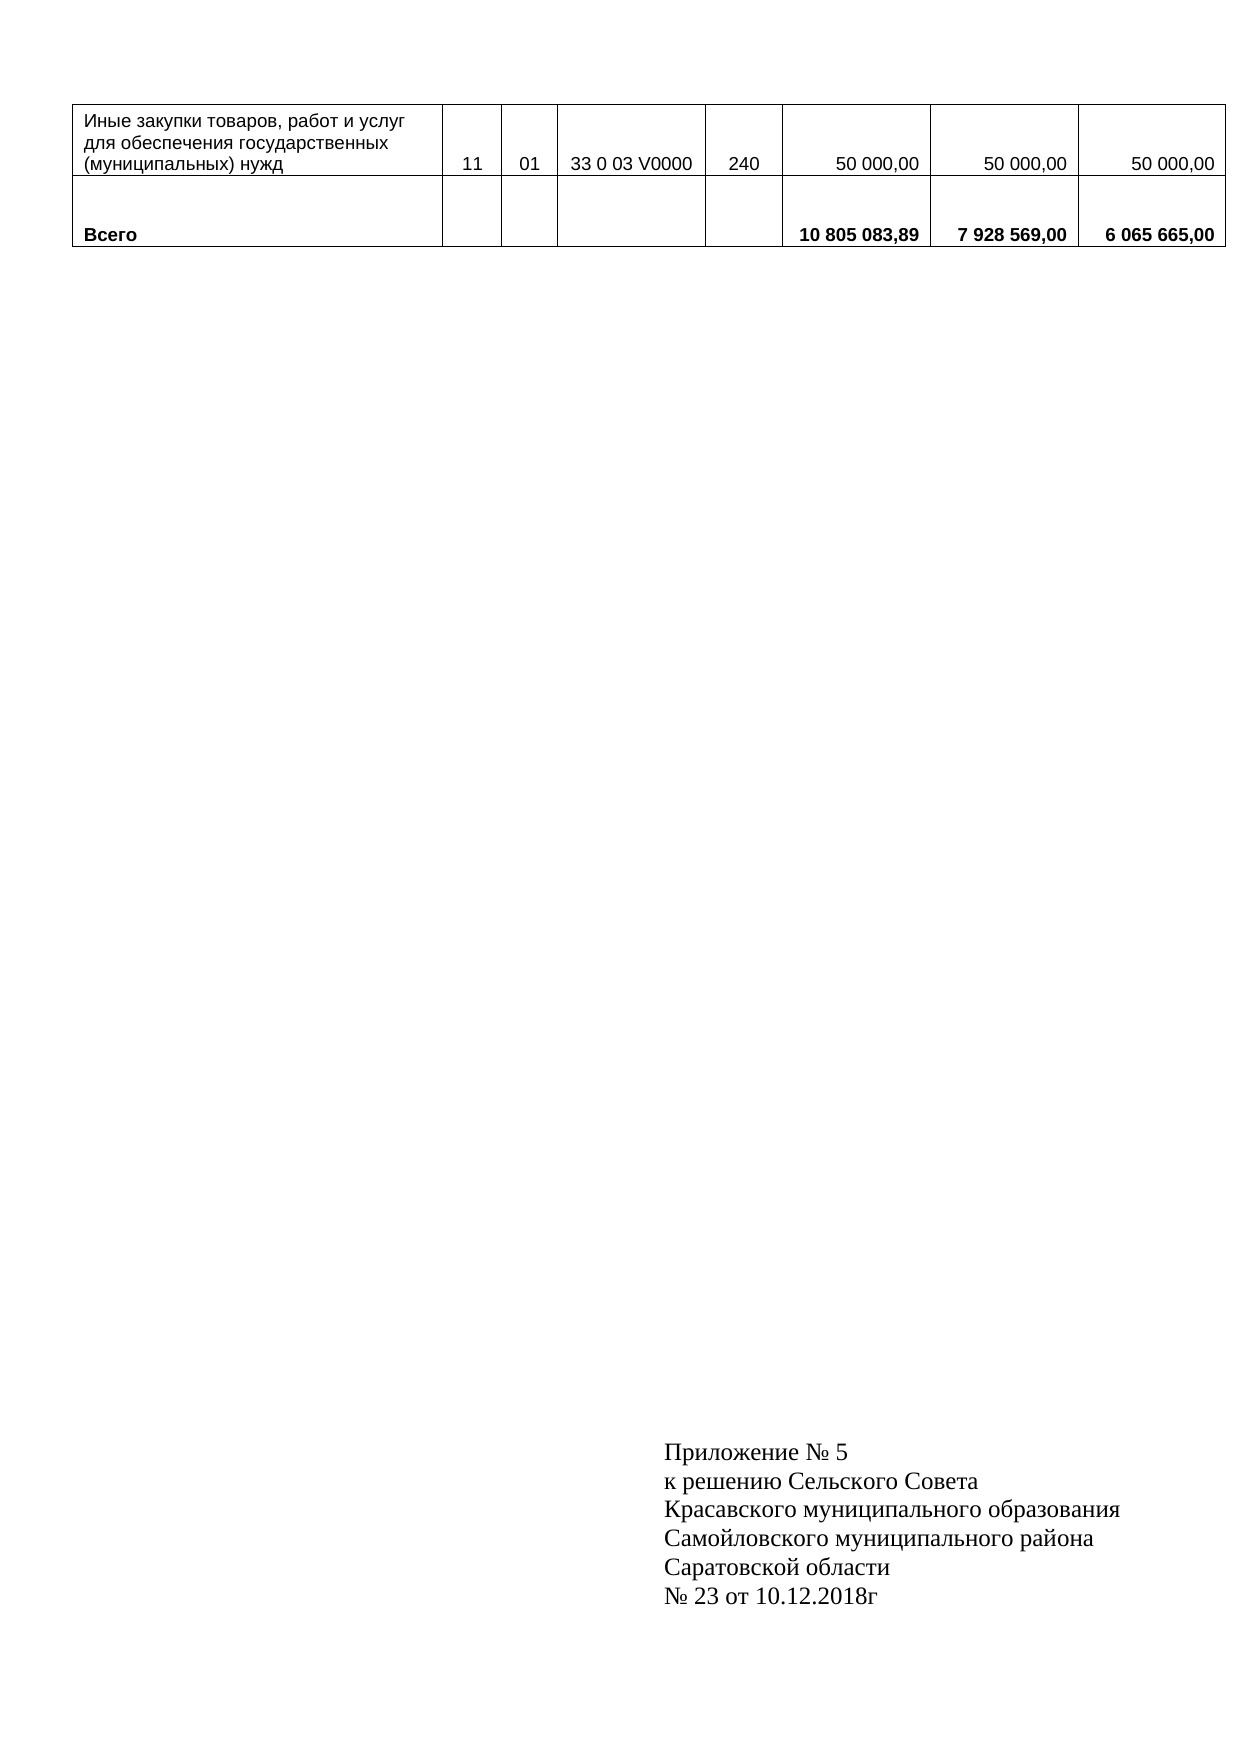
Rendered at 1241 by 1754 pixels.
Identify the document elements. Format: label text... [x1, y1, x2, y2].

table_cell 6 065 665,00 [1079, 176, 1225, 246]
table_cell 50 000,00 [1079, 105, 1225, 174]
table_cell [558, 176, 705, 246]
text Красавского муниципального образования Самойловского муниципального района [664, 1494, 1152, 1552]
table_cell 240 [706, 105, 782, 174]
table_cell 01 [502, 105, 557, 174]
table_cell 50 000,00 [931, 105, 1078, 174]
table_cell 10 805 083,89 [783, 176, 930, 246]
table_cell [443, 176, 501, 246]
table_cell 11 [443, 105, 501, 174]
table_cell Иные закупки товаров, работ и услуг для обеспечения государственных (муниципальных) нужд [73, 105, 442, 174]
text № 23 от 10.12.2018г [664, 1581, 1152, 1609]
table_cell [502, 176, 557, 246]
table_cell Всего [73, 176, 442, 246]
text Приложение № 5 к решению Сельского Совета [664, 1437, 1152, 1494]
table_cell 7 928 569,00 [931, 176, 1078, 246]
table_cell 33 0 03 V0000 [558, 105, 705, 174]
table_cell 50 000,00 [783, 105, 930, 174]
table_cell [706, 176, 782, 246]
text Саратовской области [664, 1552, 1152, 1581]
